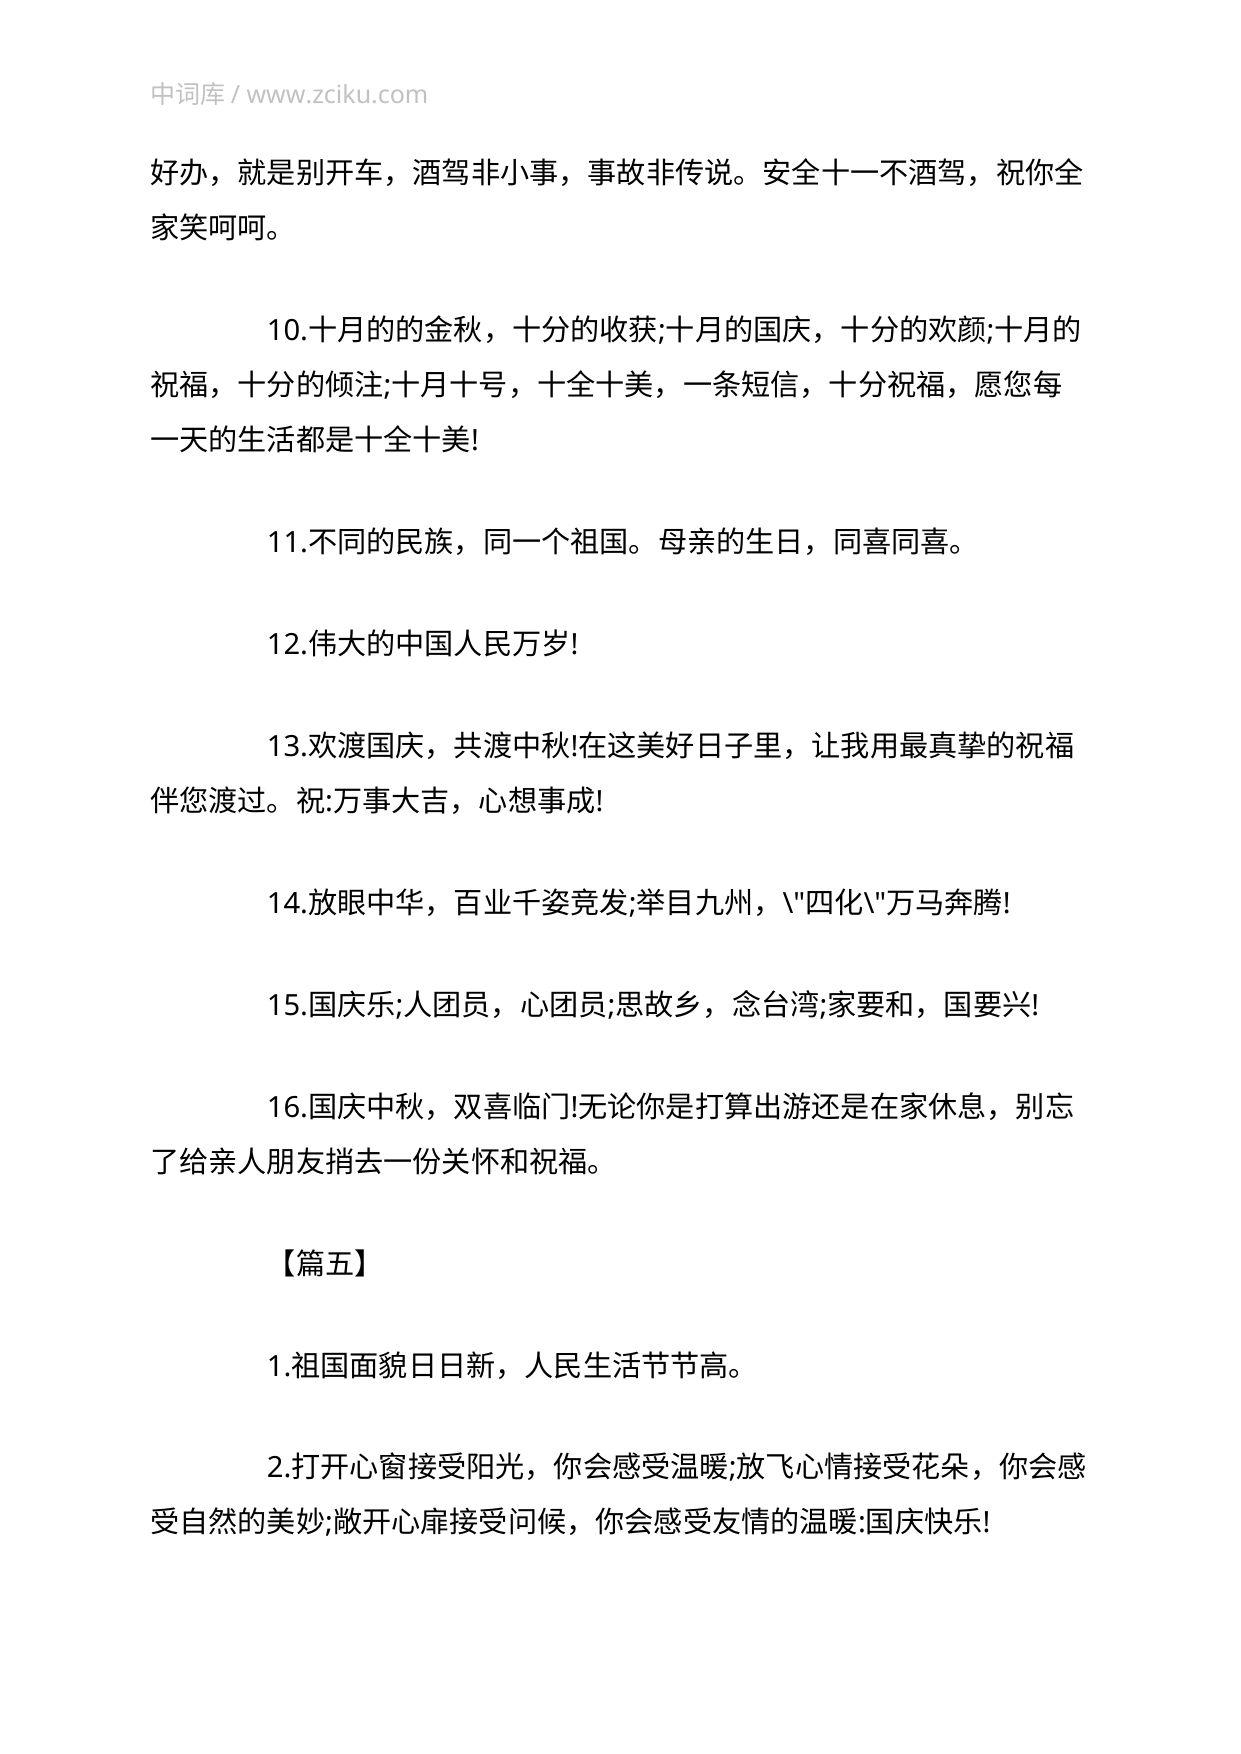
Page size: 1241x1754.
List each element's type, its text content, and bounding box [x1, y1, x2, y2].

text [150, 150, 1090, 247]
text 2.打开心窗接受阳光，你会感受温暖;放飞心情接受花朵，你会感受自然的美妙;敞开心扉接受问候，你会感受友情的温暖:国庆快乐! [150, 1444, 1090, 1541]
text 1.祖国面貌日日新，人民生活节节高。 [150, 1342, 1090, 1384]
text 【篇五】 [150, 1240, 1090, 1283]
text 16.国庆中秋，双喜临门!无论你是打算出游还是在家休息，别忘了给亲人朋友捎去一份关怀和祝福。 [150, 1083, 1090, 1181]
text 11.不同的民族，同一个祖国。母亲的生日，同喜同喜。 [150, 519, 1090, 561]
text 14.放眼中华，百业千姿竞发;举目九州，\"四化\"万马奔腾! [150, 879, 1090, 922]
text 15.国庆乐;人团员，心团员;思故乡，念台湾;家要和，国要兴! [150, 982, 1090, 1024]
text 13.欢渡国庆，共渡中秋!在这美好日子里，让我用最真挚的祝福伴您渡过。祝:万事大吉，心想事成! [150, 723, 1090, 820]
text 10.十月的的金秋，十分的收获;十月的国庆，十分的欢颜;十月的祝福，十分的倾注;十月十号，十全十美，一条短信，十分祝福，愿您每一天的生活都是十全十美! [150, 307, 1090, 459]
text 12.伟大的中国人民万岁! [150, 621, 1090, 663]
